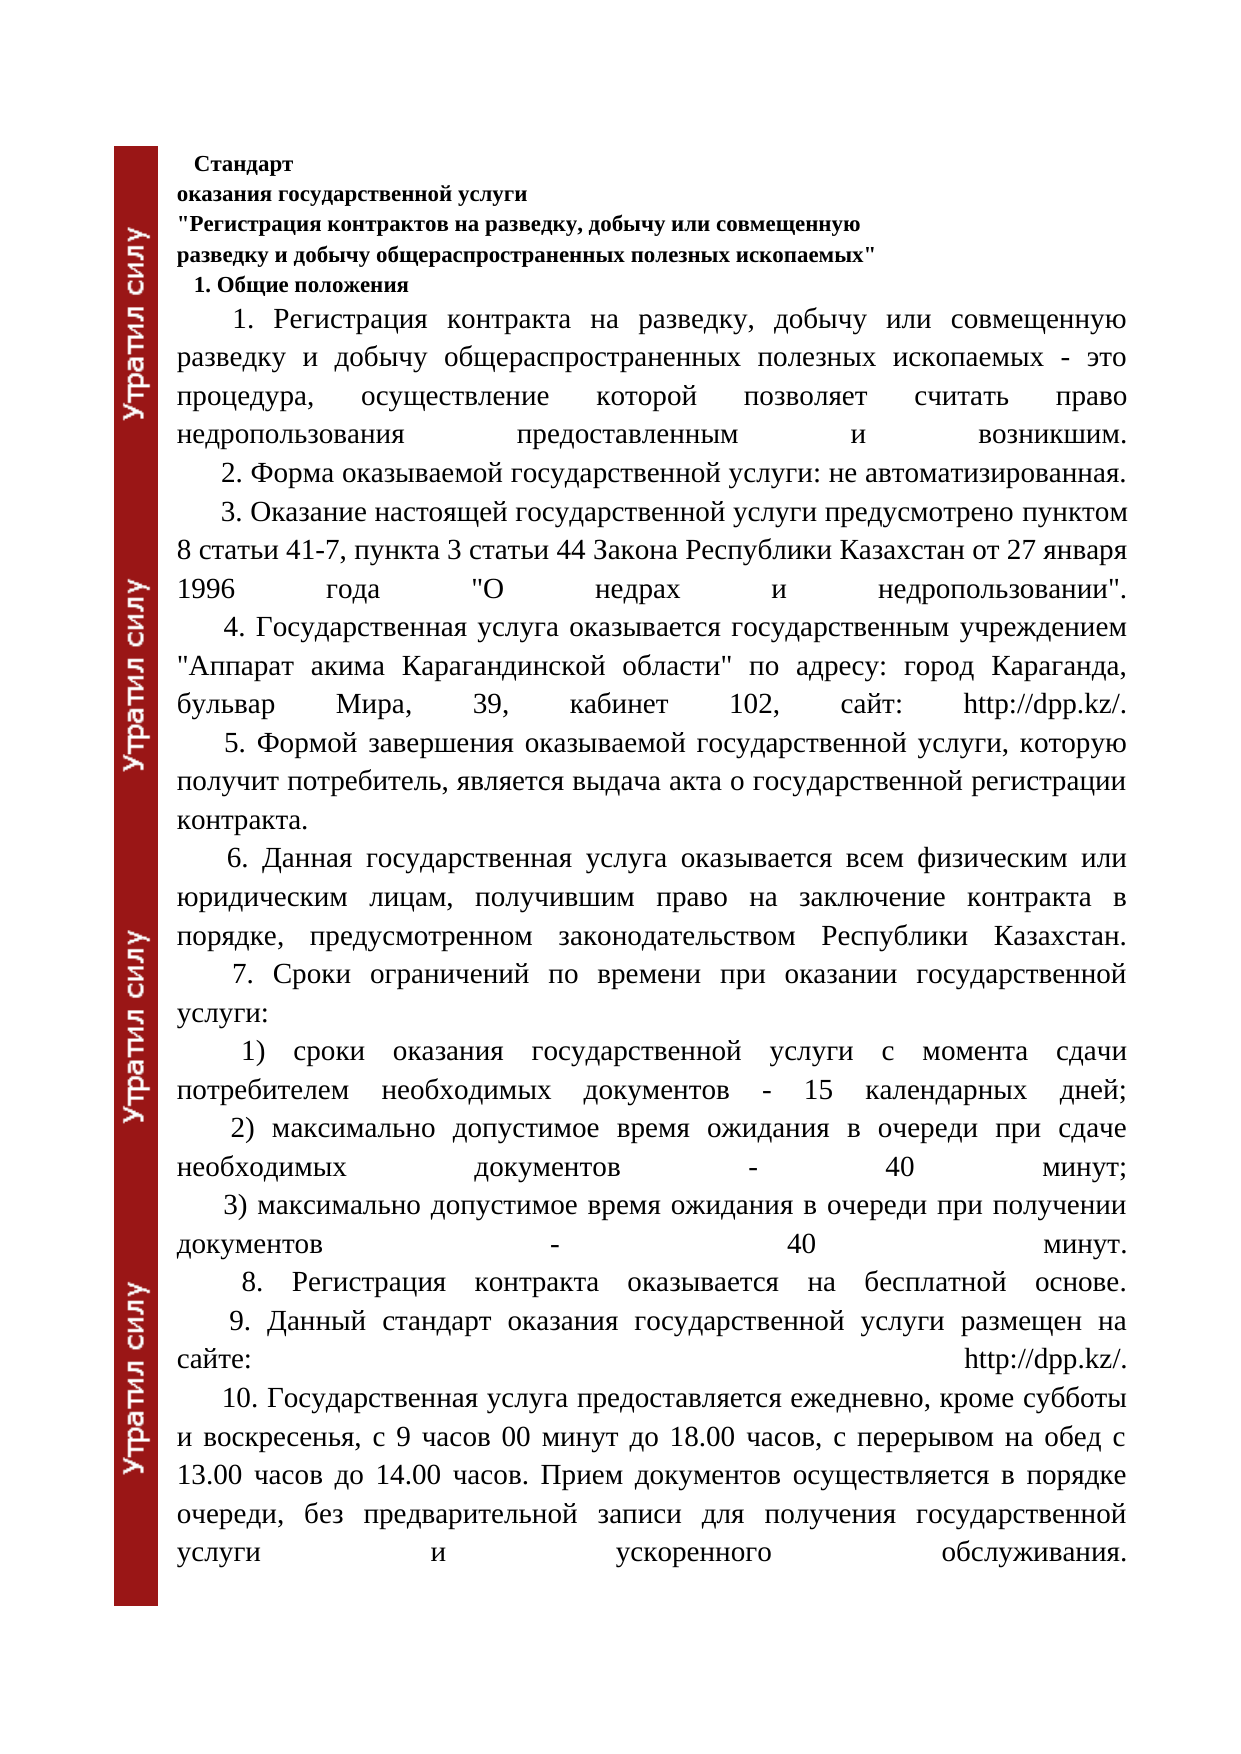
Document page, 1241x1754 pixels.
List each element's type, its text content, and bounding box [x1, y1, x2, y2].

text 1. Общие положения [112, 271, 1128, 297]
picture [114, 1568, 158, 1606]
text Стандарт оказания государственной услуги "Регистрация контрактов на разведку, добычу или совмещенную разведку и добычу общераспространенных полезных ископаемых" [112, 150, 1128, 267]
picture [114, 267, 158, 271]
picture [114, 146, 158, 150]
picture [114, 297, 158, 301]
